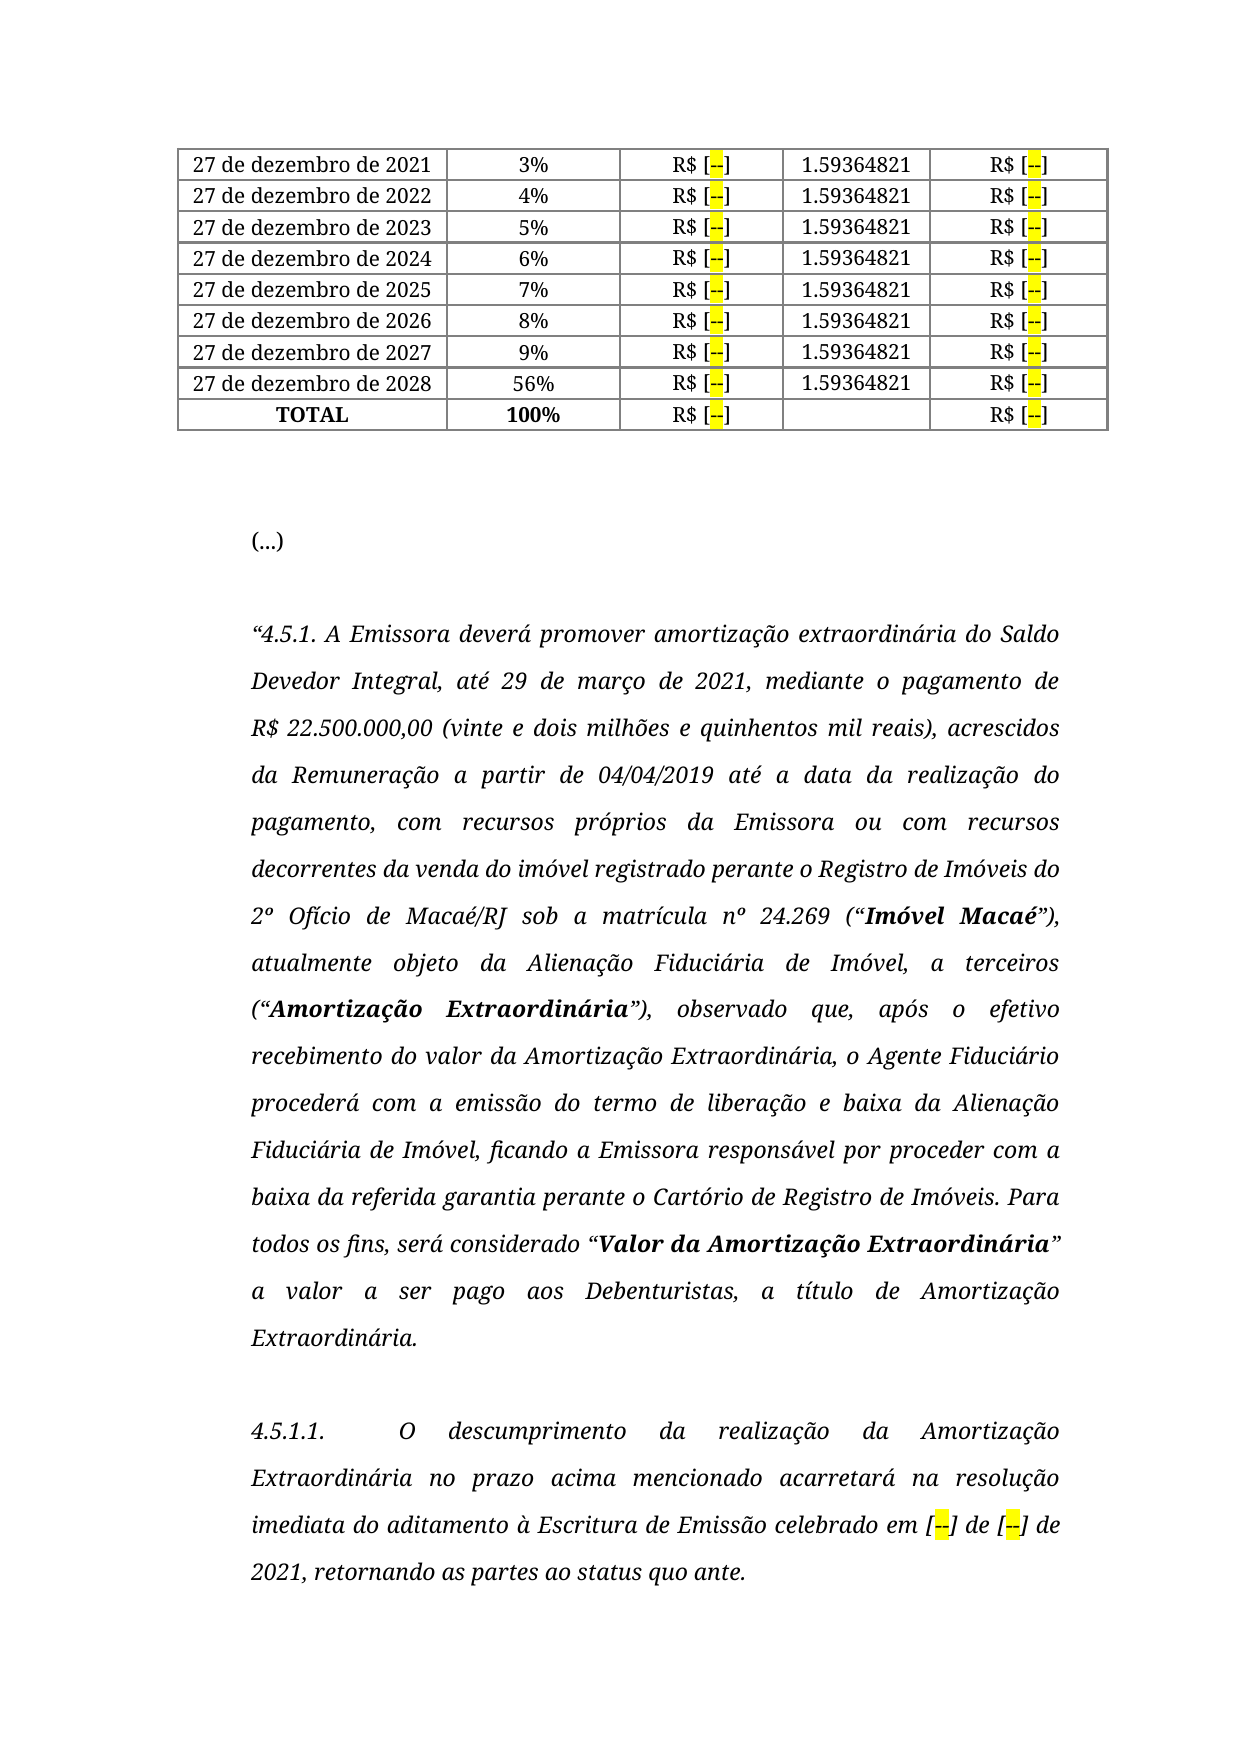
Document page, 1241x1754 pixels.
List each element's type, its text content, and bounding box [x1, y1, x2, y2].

table_cell [179, 212, 446, 241]
table_cell [448, 275, 619, 304]
table_cell [179, 306, 446, 335]
table_cell [931, 150, 1106, 179]
table_cell [179, 244, 446, 273]
table_cell [931, 244, 1106, 273]
table_cell [723, 212, 782, 241]
table_cell [448, 244, 619, 273]
text “4.5.1. A Emissora deverá promover amortização extraordinária do Saldo Devedor Integral, até 29 de março de 2021, mediante o pagamento de R$ 22.500.000,00 (vinte e dois milhões e quinhentos mil reais), acrescidos da Remuneração a partir de 04/04/2019 até a data da realização do pagamento, com recursos próprios da Emissora ou com recursos decorrentes da venda do imóvel registrado perante o Registro de Imóveis do 2º Ofício de Macaé/RJ sob a matrícula nº 24.269 (“Imóvel Macaé”), atualmente objeto da Alienação Fiduciária de Imóvel, a terceiros (“Amortização Extraordinária”), observado que, após o efetivo recebimento do valor da Amortização Extraordinária, o Agente Fiduciário procederá com baixa da Alienação Fiduciária de Imóvel. Para todos os fins, será considerado “Valor da Amortização Extraordinária” a valor a ser pago aos Debenturistas, a título de Amortização Extraordinária. [251, 618, 1063, 1353]
table_cell [448, 400, 619, 429]
table_cell [179, 150, 446, 179]
table_cell [1041, 337, 1106, 366]
text 4.5.1.1. O descumprimento da realização da Amortização Extraordinária no prazo acima mencionado acarretará na resolução imediata do aditamento à Escritura de Emissão celebrado em [--] de [--] de , retornando as partes ao status quo ante. [251, 1415, 1063, 1587]
table_cell [784, 244, 929, 273]
table_cell [621, 369, 782, 398]
table_cell [621, 400, 710, 429]
table_cell [448, 181, 619, 210]
table_cell [621, 275, 782, 304]
table_cell [784, 306, 929, 335]
table_cell [621, 337, 710, 366]
table_cell [784, 150, 929, 179]
table_cell [784, 212, 929, 241]
table_cell [621, 306, 782, 335]
table_cell [784, 369, 929, 398]
table_cell [931, 212, 1028, 241]
table_cell [931, 181, 1106, 210]
table_cell [723, 400, 782, 429]
table_cell [931, 369, 1106, 398]
table_cell [931, 337, 1028, 366]
table_cell [723, 337, 782, 366]
table_cell [1041, 212, 1106, 241]
table_cell [448, 306, 619, 335]
table_cell [179, 181, 446, 210]
text (...) [251, 525, 1063, 556]
table_cell [784, 181, 929, 210]
table_cell [931, 306, 1106, 335]
table_cell [179, 275, 446, 304]
table_cell [621, 181, 782, 210]
table_cell [784, 337, 929, 366]
table_cell [448, 369, 619, 398]
table_cell [621, 212, 710, 241]
table_cell [448, 212, 619, 241]
table_cell [621, 244, 782, 273]
table_cell [931, 275, 1106, 304]
table_cell [621, 150, 782, 179]
table_cell [448, 150, 619, 179]
table_cell [179, 337, 446, 366]
table_cell [784, 400, 929, 429]
table_cell [179, 369, 446, 398]
table_cell [784, 275, 929, 304]
table_cell [179, 400, 446, 429]
table_cell [448, 337, 619, 366]
table_cell [931, 400, 1106, 429]
